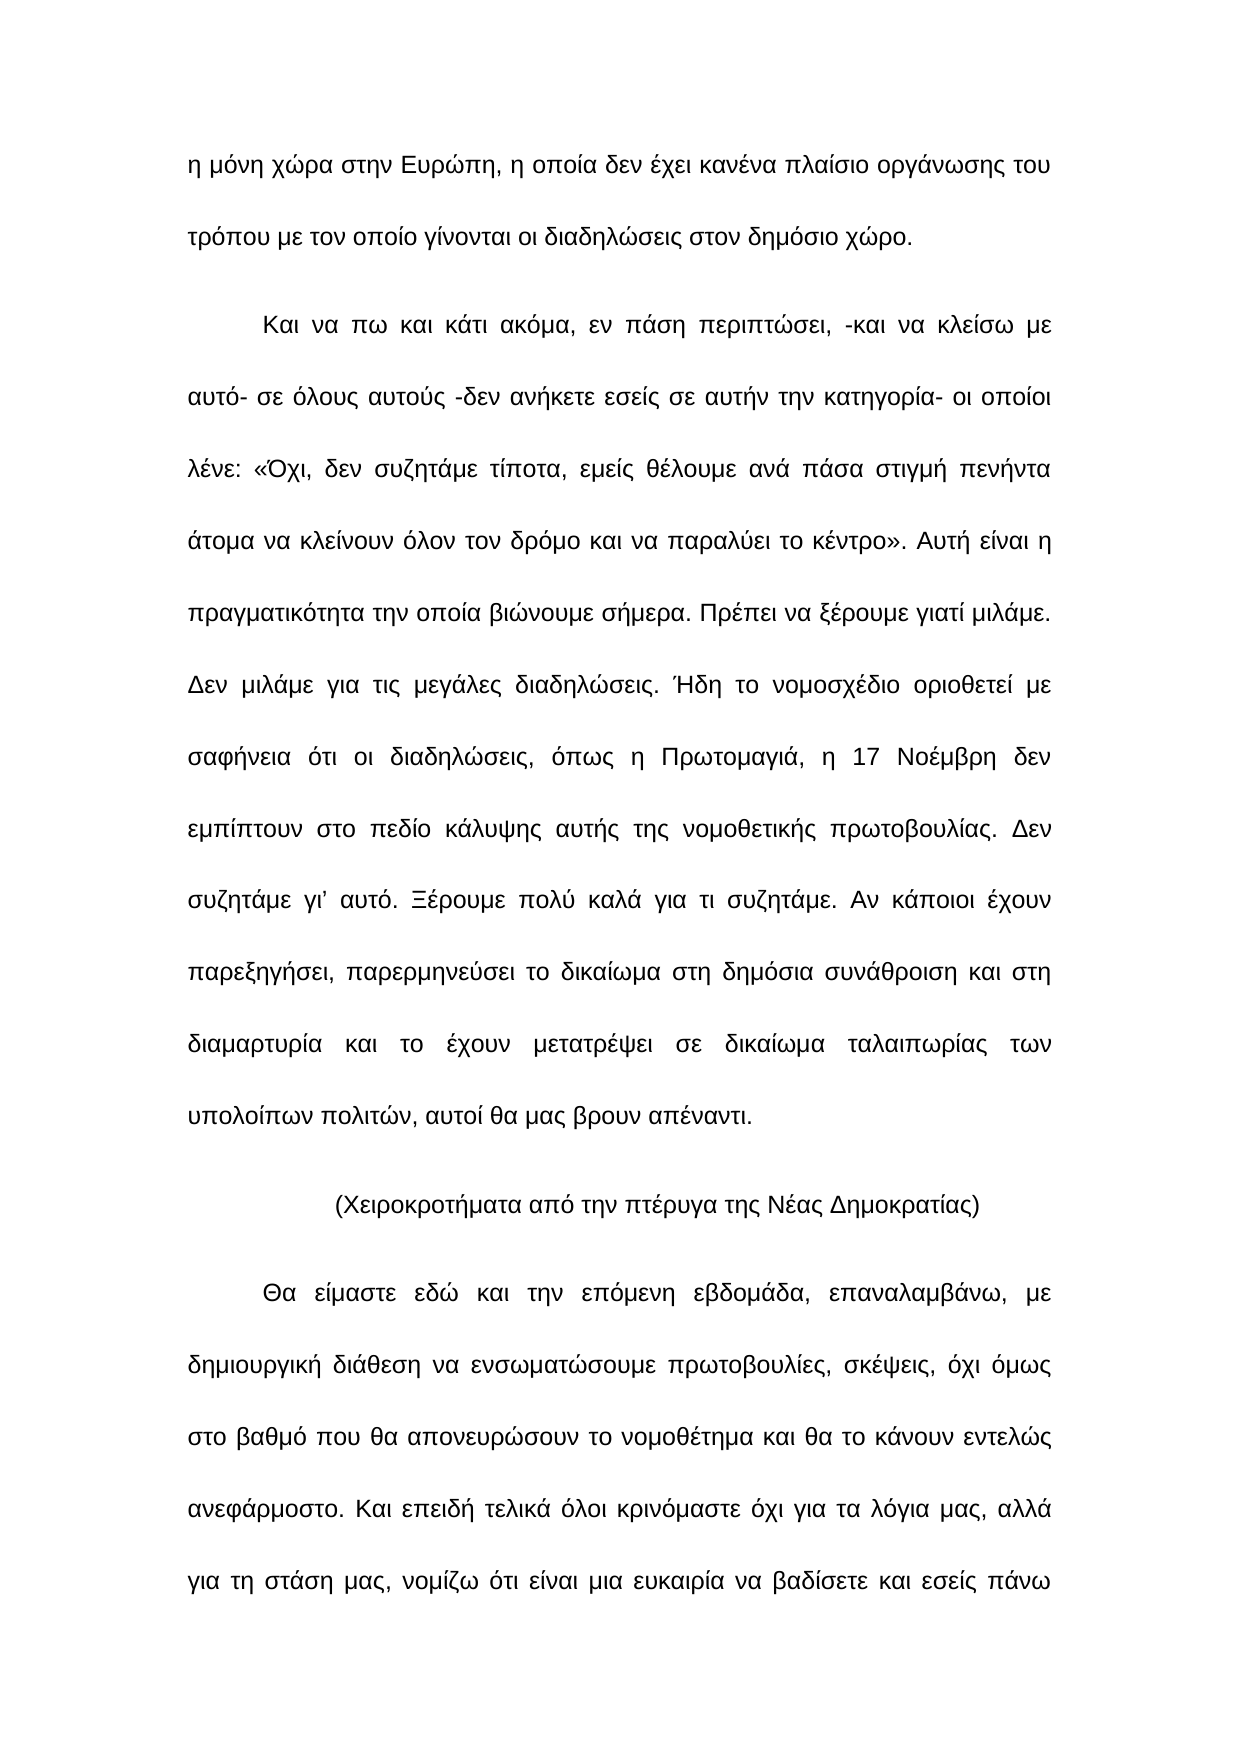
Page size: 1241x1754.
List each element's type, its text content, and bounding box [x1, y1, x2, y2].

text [187, 150, 1053, 251]
text (Χειροκροτήματα από την πτέρυγα της Νέας Δημοκρατίας) [187, 1189, 1053, 1218]
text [187, 1278, 1053, 1594]
text Και να πω και κάτι ακόμα, εν πάση περιπτώσει, -και να κλείσω με αυτό- σε όλους αυτούς -δεν ανήκετε εσείς σε αυτήν την κατηγορία- οι οποίοι λένε: «Όχι, δεν συζητάμε τίποτα, εμείς θέλουμε ανά πάσα στιγμή πενήντα άτομα να κλείνουν όλον τον δρόμο και να παραλύει το κέντρο». Αυτή είναι η πραγματικότητα την οποία βιώνουμε σήμερα. Πρέπει να ξέρουμε γιατί μιλάμε. Δεν μιλάμε για τις μεγάλες διαδηλώσεις. Ήδη το νομοσχέδιο οριοθετεί με σαφήνεια ότι οι διαδηλώσεις, όπως η Πρωτομαγιά, η 17 Νοέμβρη δεν εμπίπτουν στο πεδίο κάλυψης αυτής της νομοθετικής πρωτοβουλίας. Δεν συζητάμε γι’ αυτό. Ξέρουμε πολύ καλά για τι συζητάμε. Αν κάποιοι έχουν παρεξηγήσει, παρερμηνεύσει το δικαίωμα στη δημόσια συνάθροιση και στη διαμαρτυρία και το έχουν μετατρέψει σε δικαίωμα ταλαιπωρίας των υπολοίπων πολιτών, αυτοί θα μας βρουν απέναντι. [187, 310, 1053, 1130]
